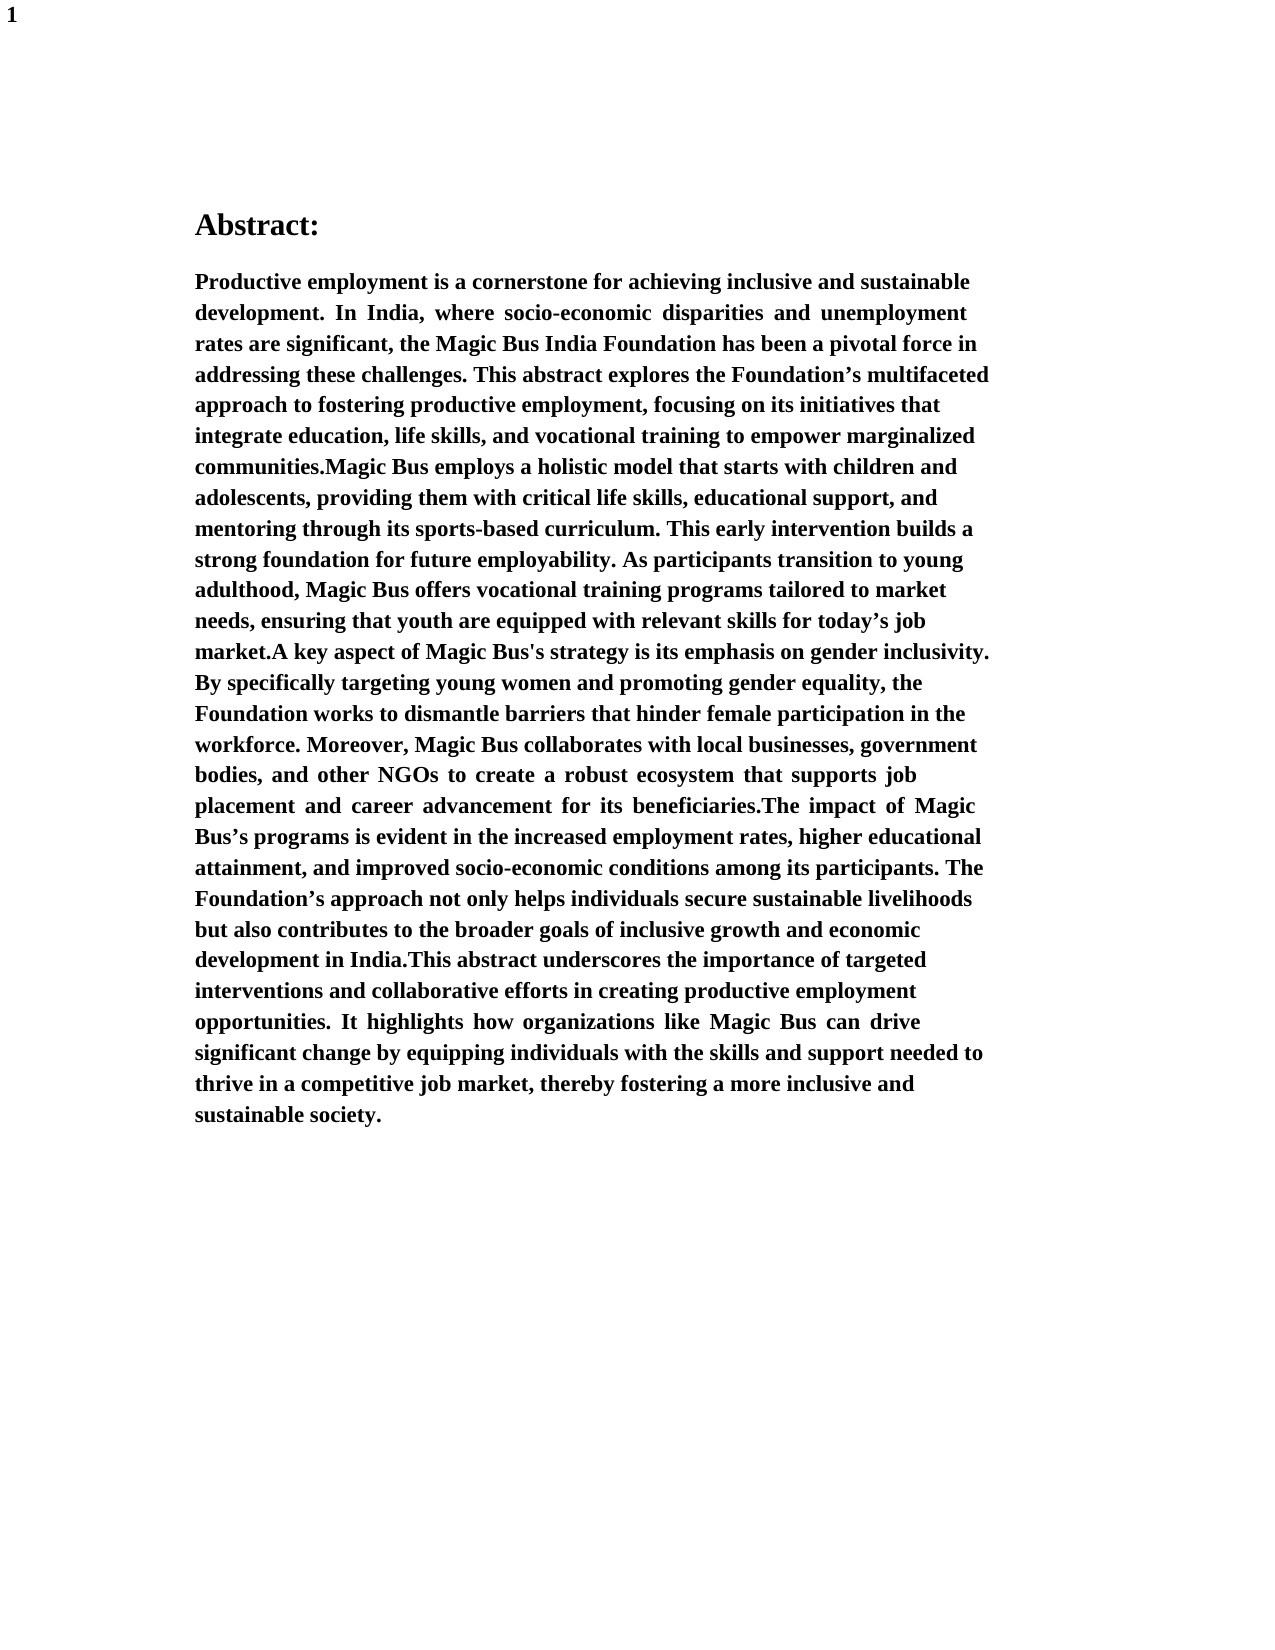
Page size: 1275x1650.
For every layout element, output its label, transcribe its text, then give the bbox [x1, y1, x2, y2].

text Abstract: [194, 206, 1096, 242]
text Productive employment is a cornerstone for achieving inclusive and sustainable development. In India, where socio-economic disparities and unemployment rates are significant, the Magic Bus India Foundation has been a pivotal force in addressing these challenges. This abstract explores the Foundation’s multifaceted approach to fostering productive employment, focusing on its initiatives that integrate education, life skills, and vocational training to empower marginalized communities.Magic Bus employs a holistic model that starts with children and adolescents, providing them with critical life skills, educational support, and mentoring through its sports-based curriculum. This early intervention builds a strong foundation for future employability. As participants transition to young adulthood, Magic Bus offers vocational training programs tailored to market needs, ensuring that youth are equipped with relevant skills for today’s job market.A key aspect of Magic Bus's strategy is its emphasis on gender inclusivity. By specifically targeting young women and promoting gender equality, the Foundation works to dismantle barriers that hinder female participation in the workforce. Moreover, Magic Bus collaborates with local businesses, government bodies, and other NGOs to create a robust ecosystem that supports job placement and career advancement for its beneficiaries.The impact of Magic Bus’s programs is evident in the increased employment rates, higher educational attainment, and improved socio-economic conditions among its participants. The Foundation’s approach not only helps individuals secure sustainable livelihoods but also contributes to the broader goals of inclusive growth and economic development in India.This abstract underscores the importance of targeted interventions and collaborative efforts in creating productive employment opportunities. It highlights how organizations like Magic Bus can drive significant change by equipping individuals with the skills and support needed to thrive in a competitive job market, thereby fostering a more inclusive and sustainable society. [194, 268, 1004, 1127]
